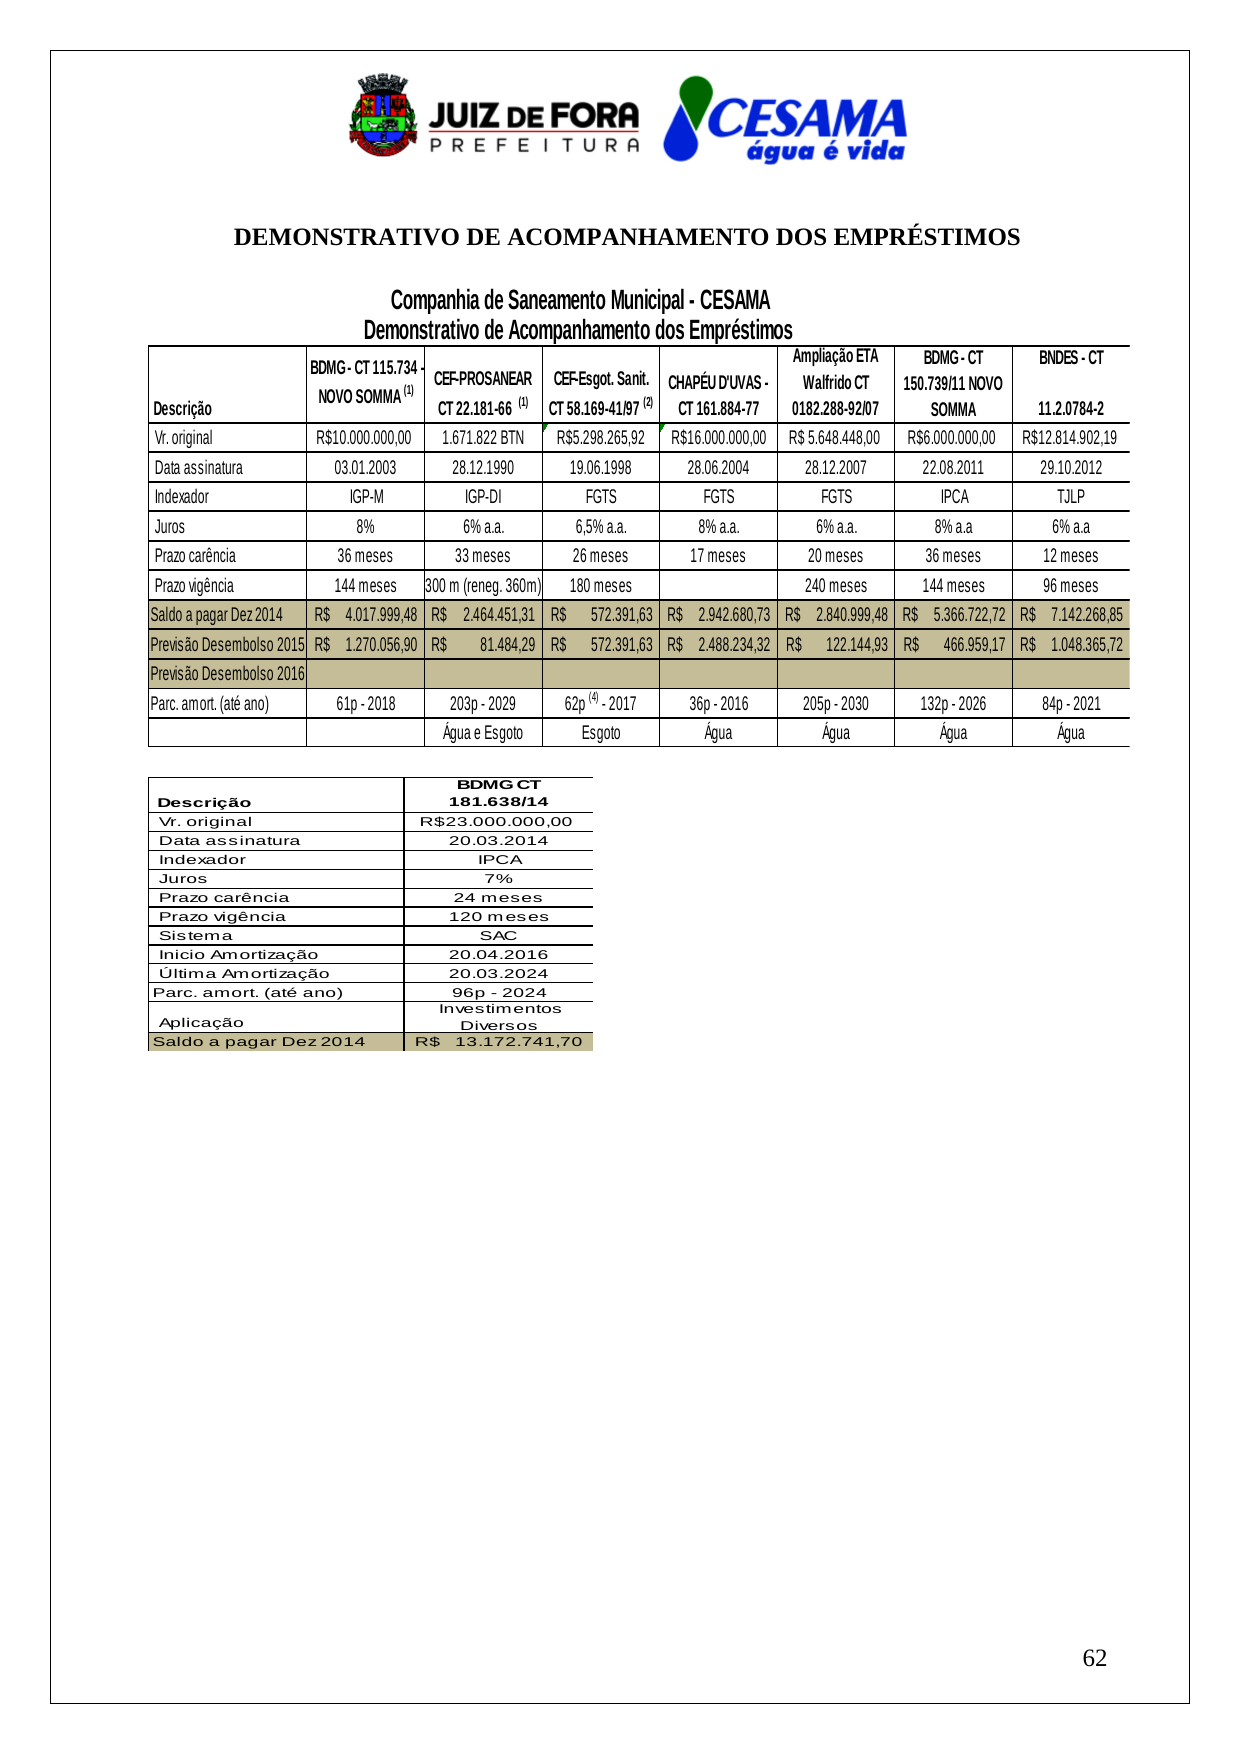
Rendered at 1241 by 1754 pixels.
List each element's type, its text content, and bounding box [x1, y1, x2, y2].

text DEMONSTRATIVO DE ACOMPANHAMENTO DOS EMPRÉSTIMOS [148, 222, 1107, 251]
picture [348, 73, 908, 165]
